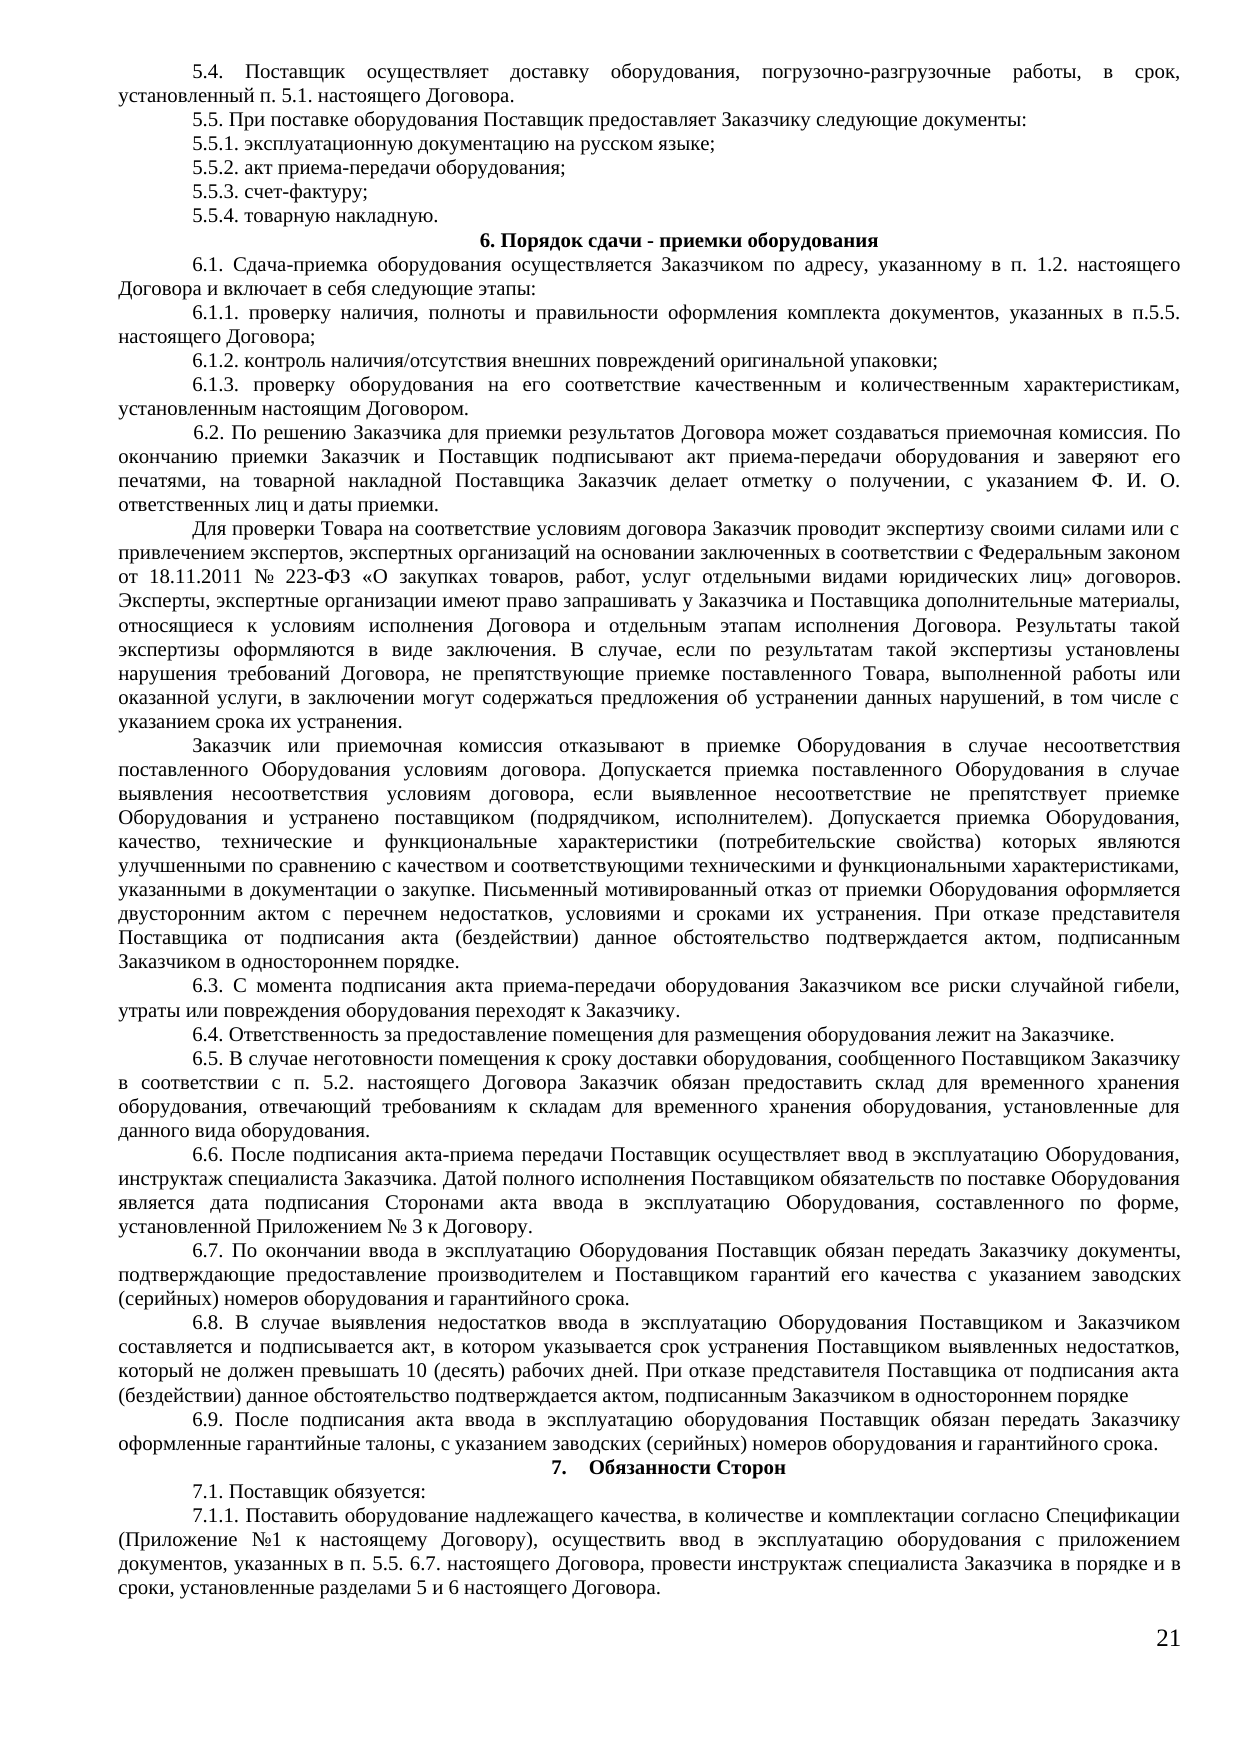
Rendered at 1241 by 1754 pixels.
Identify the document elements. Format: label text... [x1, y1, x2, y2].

text 6.3. С момента подписания акта приема-передачи оборудования Заказчиком все риски случайной гибели, утраты или повреждения оборудования переходят к Заказчику. [118, 973, 1181, 1022]
text 6.2. По решению Заказчика для приемки результатов Договора может создаваться приемочная комиссия. По окончанию приемки Заказчик и Поставщик подписывают акт приема-передачи оборудования и заверяют его печатями, на товарной накладной Поставщика Заказчик делает отметку о получении, с указанием Ф. И. О. ответственных лиц и даты приемки. [118, 420, 1182, 516]
text Для проверки Товара на соответствие условиям договора Заказчик проводит экспертизу своими силами или с привлечением экспертов, экспертных организаций на основании заключенных в соответствии с Федеральным законом от 18.11.2011 № 223-ФЗ «О закупках товаров, работ, услуг отдельными видами юридических лиц» договоров. Эксперты, экспертные организации имеют право запрашивать у Заказчика и Поставщика дополнительные материалы, относящиеся к условиям исполнения Договора и отдельным этапам исполнения Договора. Результаты такой экспертизы оформляются в виде заключения. В случае, если по результатам такой экспертизы установлены нарушения требований Договора, не препятствующие приемке поставленного Товара, выполненной работы или оказанной услуги, в заключении могут содержаться предложения об устранении данных нарушений, в том числе с указанием срока их устранения. [118, 516, 1181, 733]
text 7.1.1. Поставить оборудование надлежащего качества, в количестве и комплектации согласно Спецификации (Приложение №1 к настоящему Договору), осуществить ввод в эксплуатацию оборудования с приложением документов, указанных в п. 5.5. 6.7. настоящего Договора, провести инструктаж специалиста Заказчика в порядке и в сроки, установленные разделами 5 и 6 настоящего Договора. [118, 1503, 1181, 1599]
text 6.9. После подписания акта ввода в эксплуатацию оборудования Поставщик обязан передать Заказчику оформленные гарантийные талоны, с указанием заводских (серийных) номеров оборудования и гарантийного срока. [118, 1407, 1181, 1455]
text 6.1.1. проверку наличия, полноты и правильности оформления комплекта документов, указанных в п.5.5. настоящего Договора; [118, 300, 1181, 348]
text 7.1. Поставщик обязуется: [118, 1479, 1181, 1503]
list Обязанности Сторон [156, 1455, 1181, 1479]
text 6.6. После подписания акта-приема передачи Поставщик осуществляет ввод в эксплуатацию Оборудования, инструктаж специалиста Заказчика. Датой полного исполнения Поставщиком обязательств по поставке Оборудования является дата подписания Сторонами акта ввода в эксплуатацию Оборудования, составленного по форме, установленной Приложением № 3 к Договору. [118, 1142, 1181, 1238]
text 5.5.3. счет-фактуру; [118, 179, 1181, 203]
text 5.4. Поставщик осуществляет доставку оборудования, погрузочно-разгрузочные работы, в срок, установленный п. 5.1. настоящего Договора. [118, 59, 1181, 107]
text 6.5. В случае неготовности помещения к сроку доставки оборудования, сообщенного Поставщиком Заказчику в соответствии с п. 5.2. настоящего Договора Заказчик обязан предоставить склад для временного хранения оборудования, отвечающий требованиям к складам для временного хранения оборудования, установленные для данного вида оборудования. [118, 1046, 1181, 1142]
text 6.4. Ответственность за предоставление помещения для размещения оборудования лежит на Заказчике. [118, 1022, 1181, 1046]
text 6.7. По окончании ввода в эксплуатацию Оборудования Поставщик обязан передать Заказчику документы, подтверждающие предоставление производителем и Поставщиком гарантий его качества с указанием заводских (серийных) номеров оборудования и гарантийного срока. [118, 1238, 1181, 1310]
text 5.5.2. акт приема-передачи оборудования; [118, 155, 1181, 179]
text 5.5.4. товарную накладную. [118, 203, 1181, 227]
text 5.5.1. эксплуатационную документацию на русском языке; [118, 131, 1181, 155]
text 6.8. В случае выявления недостатков ввода в эксплуатацию Оборудования Поставщиком и Заказчиком составляется и подписывается акт, в котором указывается срок устранения Поставщиком выявленных недостатков, который не должен превышать 10 (десять) рабочих дней. При отказе представителя Поставщика от подписания акта (бездействии) данное обстоятельство подтверждается актом, подписанным Заказчиком в одностороннем порядке [118, 1310, 1181, 1407]
text 5.5. При поставке оборудования Поставщик предоставляет Заказчику следующие документы: [118, 107, 1181, 131]
text Заказчик или приемочная комиссия отказывают в приемке Оборудования в случае несоответствия поставленного Оборудования условиям договора. Допускается приемка поставленного Оборудования в случае выявления несоответствия условиям договора, если выявленное несоответствие не препятствует приемке Оборудования и устранено поставщиком (подрядчиком, исполнителем). Допускается приемка Оборудования, качество, технические и функциональные характеристики (потребительские свойства) которых являются улучшенными по сравнению с качеством и соответствующими техническими и функциональными характеристиками, указанными в документации о закупке. Письменный мотивированный отказ от приемки Оборудования оформляется двусторонним актом с перечнем недостатков, условиями и сроками их устранения. При отказе представителя Поставщика от подписания акта (бездействии) данное обстоятельство подтверждается актом, подписанным Заказчиком в одностороннем порядке. [118, 733, 1181, 973]
text 6.1. Сдача-приемка оборудования осуществляется Заказчиком по адресу, указанному в п. 1.2. настоящего Договора и включает в себя следующие этапы: [118, 252, 1181, 300]
text 6.1.2. контроль наличия/отсутствия внешних повреждений оригинальной упаковки; [118, 348, 1181, 372]
text 6. Порядок сдачи - приемки оборудования [118, 227, 1181, 252]
text 6.1.3. проверку оборудования на его соответствие качественным и количественным характеристикам, установленным настоящим Договором. [118, 372, 1181, 420]
